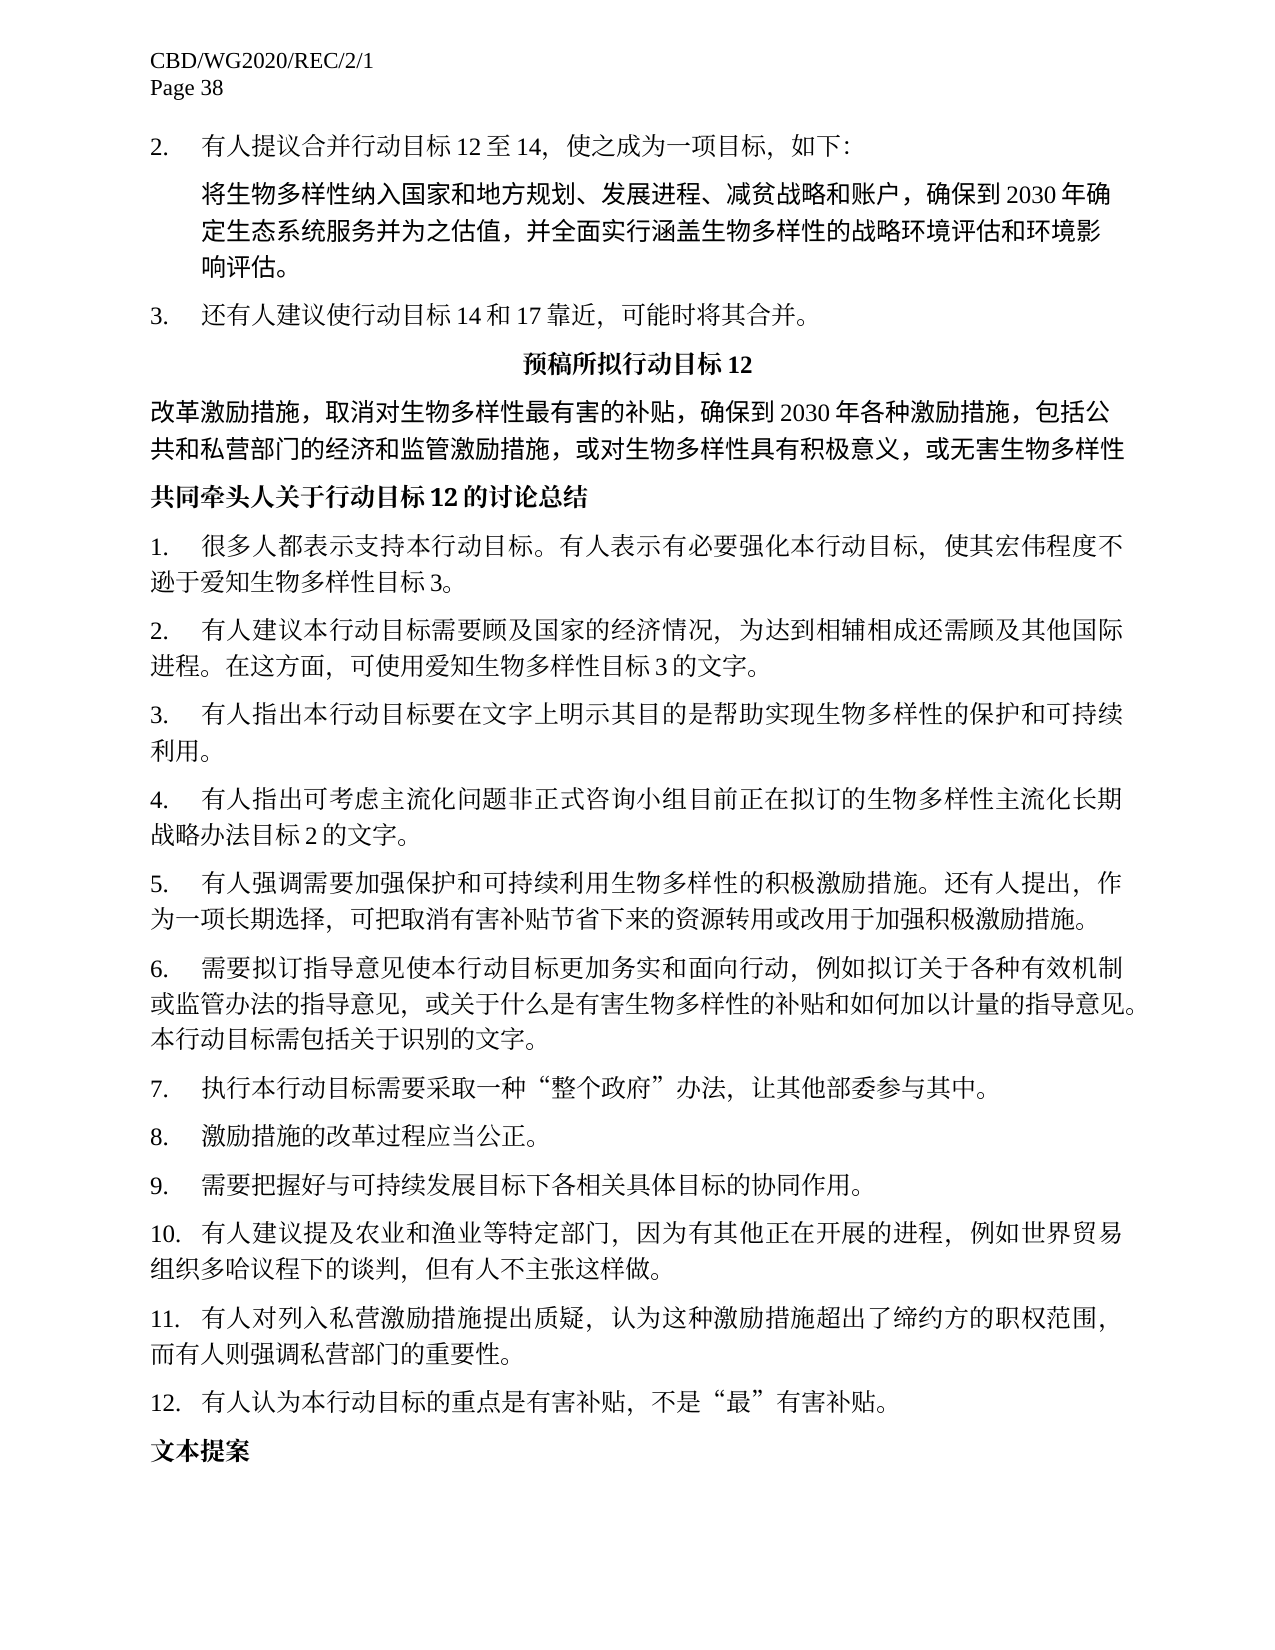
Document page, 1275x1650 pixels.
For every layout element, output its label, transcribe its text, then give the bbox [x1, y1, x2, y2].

list 执行本行动目标需要采取一种“整个政府”办法，让其他部委参与其中。 [150, 1069, 1125, 1104]
list 有人建议本行动目标需要顾及国家的经济情况，为达到相辅相成还需顾及其他国际进程。在这方面，可使用爱知生物多样性目标3的文字。 [150, 611, 1125, 683]
list 很多人都表示支持本行动目标。有人表示有必要强化本行动目标，使其宏伟程度不逊于爱知生物多样性目标3。 [150, 526, 1125, 598]
list 共同牵头人关于行动目标12的讨论总结 [150, 478, 1125, 514]
list 有人认为本行动目标的重点是有害补贴，不是“最”有害补贴。 [150, 1383, 1125, 1419]
list 有人强调需要加强保护和可持续利用生物多样性的积极激励措施。还有人提出，作为一项长期选择，可把取消有害补贴节省下来的资源转用或改用于加强积极激励措施。 [150, 864, 1125, 936]
list 激励措施的改革过程应当公正。 [150, 1117, 1125, 1153]
list 需要把握好与可持续发展目标下各相关具体目标的协同作用。 [150, 1166, 1125, 1201]
list 有人指出可考虑主流化问题非正式咨询小组目前正在拟订的生物多样性主流化长期战略办法目标2的文字。 [150, 779, 1125, 851]
list 有人指出本行动目标要在文字上明示其目的是帮助实现生物多样性的保护和可持续利用。 [150, 695, 1125, 767]
list 改革激励措施，取消对生物多样性最有害的补贴，确保到2030年各种激励措施，包括公共和私营部门的经济和监管激励措施，或对生物多样性具有积极意义，或无害生物多样性 [150, 393, 1125, 465]
list 还有人建议使行动目标14和17靠近，可能时将其合并。 [150, 296, 1125, 332]
list 有人建议提及农业和渔业等特定部门，因为有其他正在开展的进程，例如世界贸易组织多哈议程下的谈判，但有人不主张这样做。 [150, 1214, 1125, 1286]
list 需要拟订指导意见使本行动目标更加务实和面向行动，例如拟订关于各种有效机制或监管办法的指导意见，或关于什么是有害生物多样性的补贴和如何加以计量的指导意见。本行动目标需包括关于识别的文字。 [150, 948, 1125, 1056]
list 有人对列入私营激励措施提出质疑，认为这种激励措施超出了缔约方的职权范围，而有人则强调私营部门的重要性。 [150, 1298, 1125, 1370]
list 文本提案 [150, 1431, 1125, 1467]
text 预稿所拟行动目标12 [150, 344, 1125, 380]
text 将生物多样性纳入国家和地方规划、发展进程、减贫战略和账户，确保到2030年确定生态系统服务并为之估值，并全面实行涵盖生物多样性的战略环境评估和环境影响评估。 [201, 175, 1125, 283]
list 有人提议合并行动目标12至14，使之成为一项目标，如下： [150, 126, 1125, 162]
